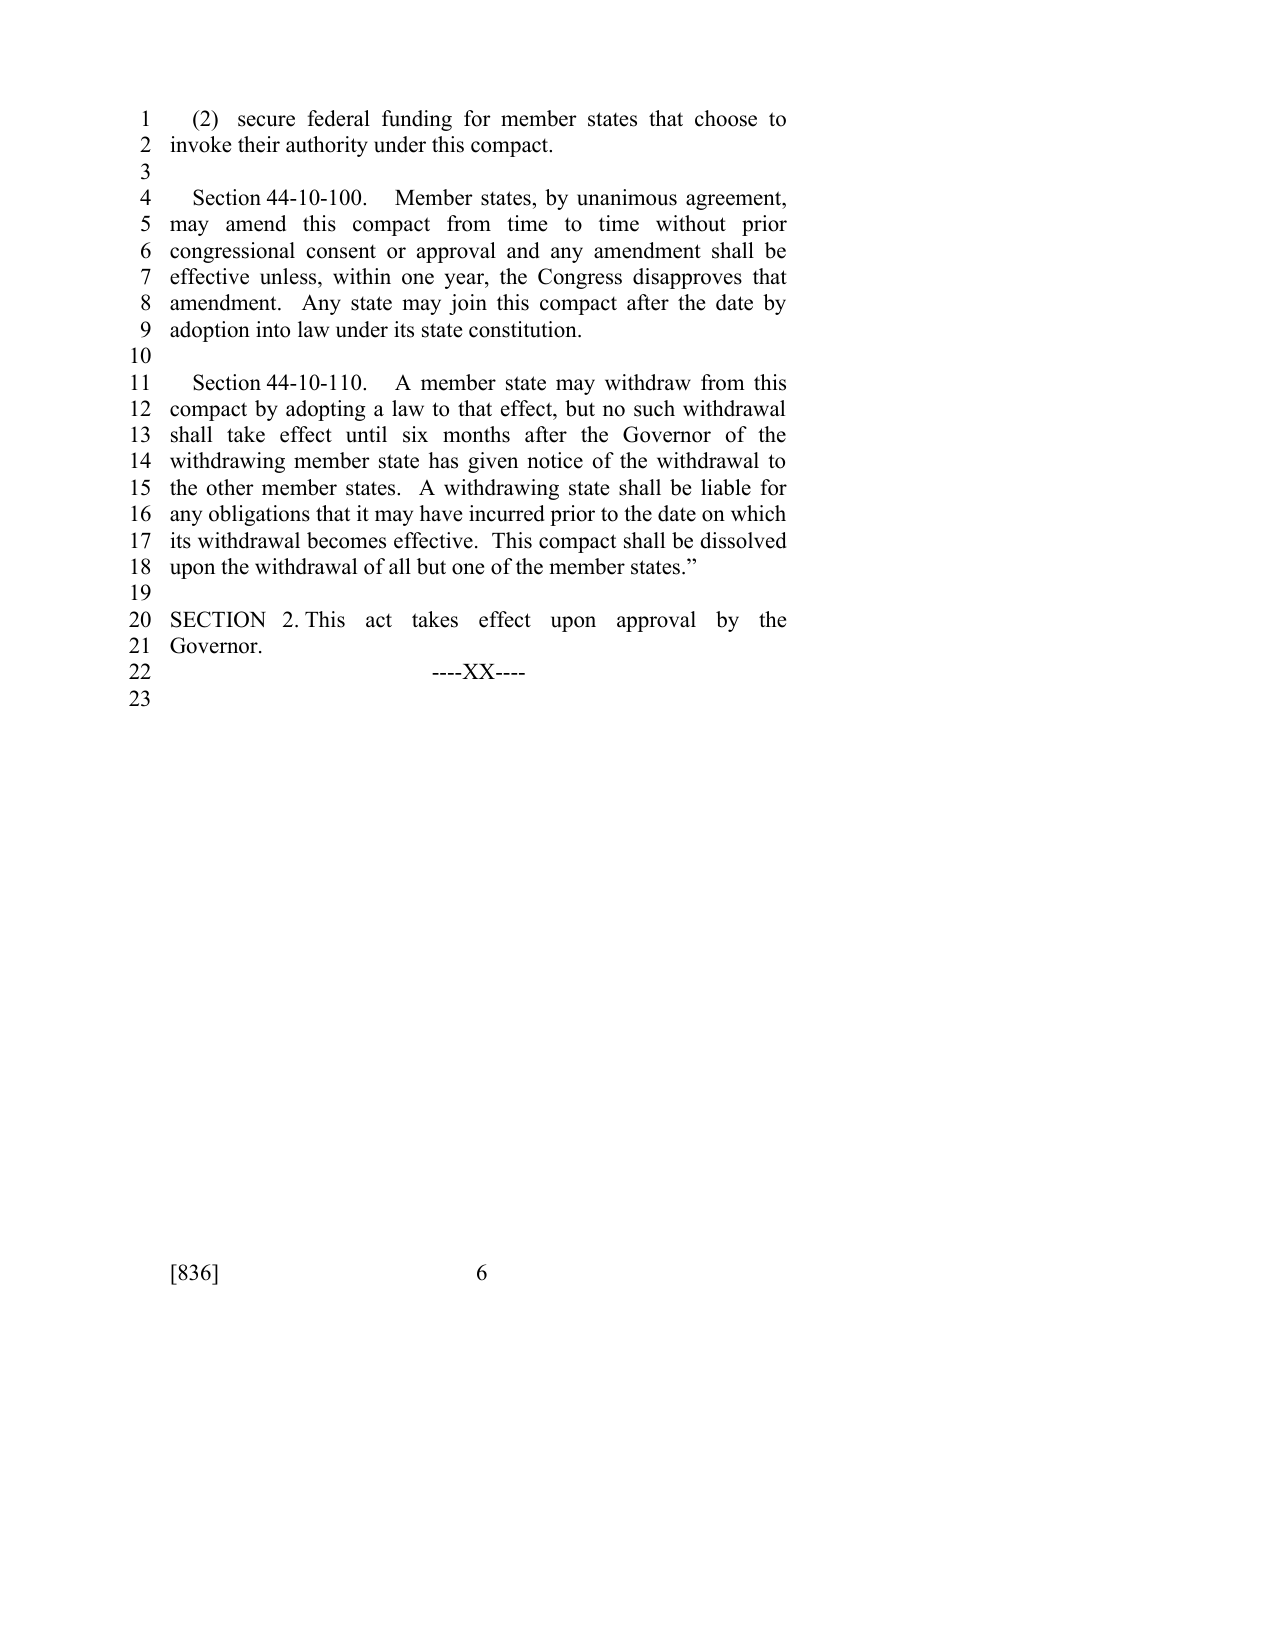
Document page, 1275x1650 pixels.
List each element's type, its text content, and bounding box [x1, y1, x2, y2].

text (2) secure federal funding for member states that choose to invoke their authority under this compact. [169, 105, 787, 158]
text SECTION 2. This act takes effect upon approval by the Governor. [169, 606, 787, 658]
text Section 44-10-100. Member states, by unanimous agreement, may amend this compact from time to time without prior congressional consent or approval and any amendment shall be effective unless, within one year, the Congress disapproves that amendment. Any state may join this compact after the date by adoption into law under its state constitution. [169, 184, 787, 342]
text Section 44-10-110. A member state may withdraw from this compact by adopting a law to that effect, but no such withdrawal shall take effect until six months after the Governor of the withdrawing member state has given notice of the withdrawal to the other member states. A withdrawing state shall be liable for any obligations that it may have incurred prior to the date on which its withdrawal becomes effective. This compact shall be dissolved upon the withdrawal of all but one of the member states.” [169, 368, 787, 579]
text ----XX---- [169, 658, 787, 685]
